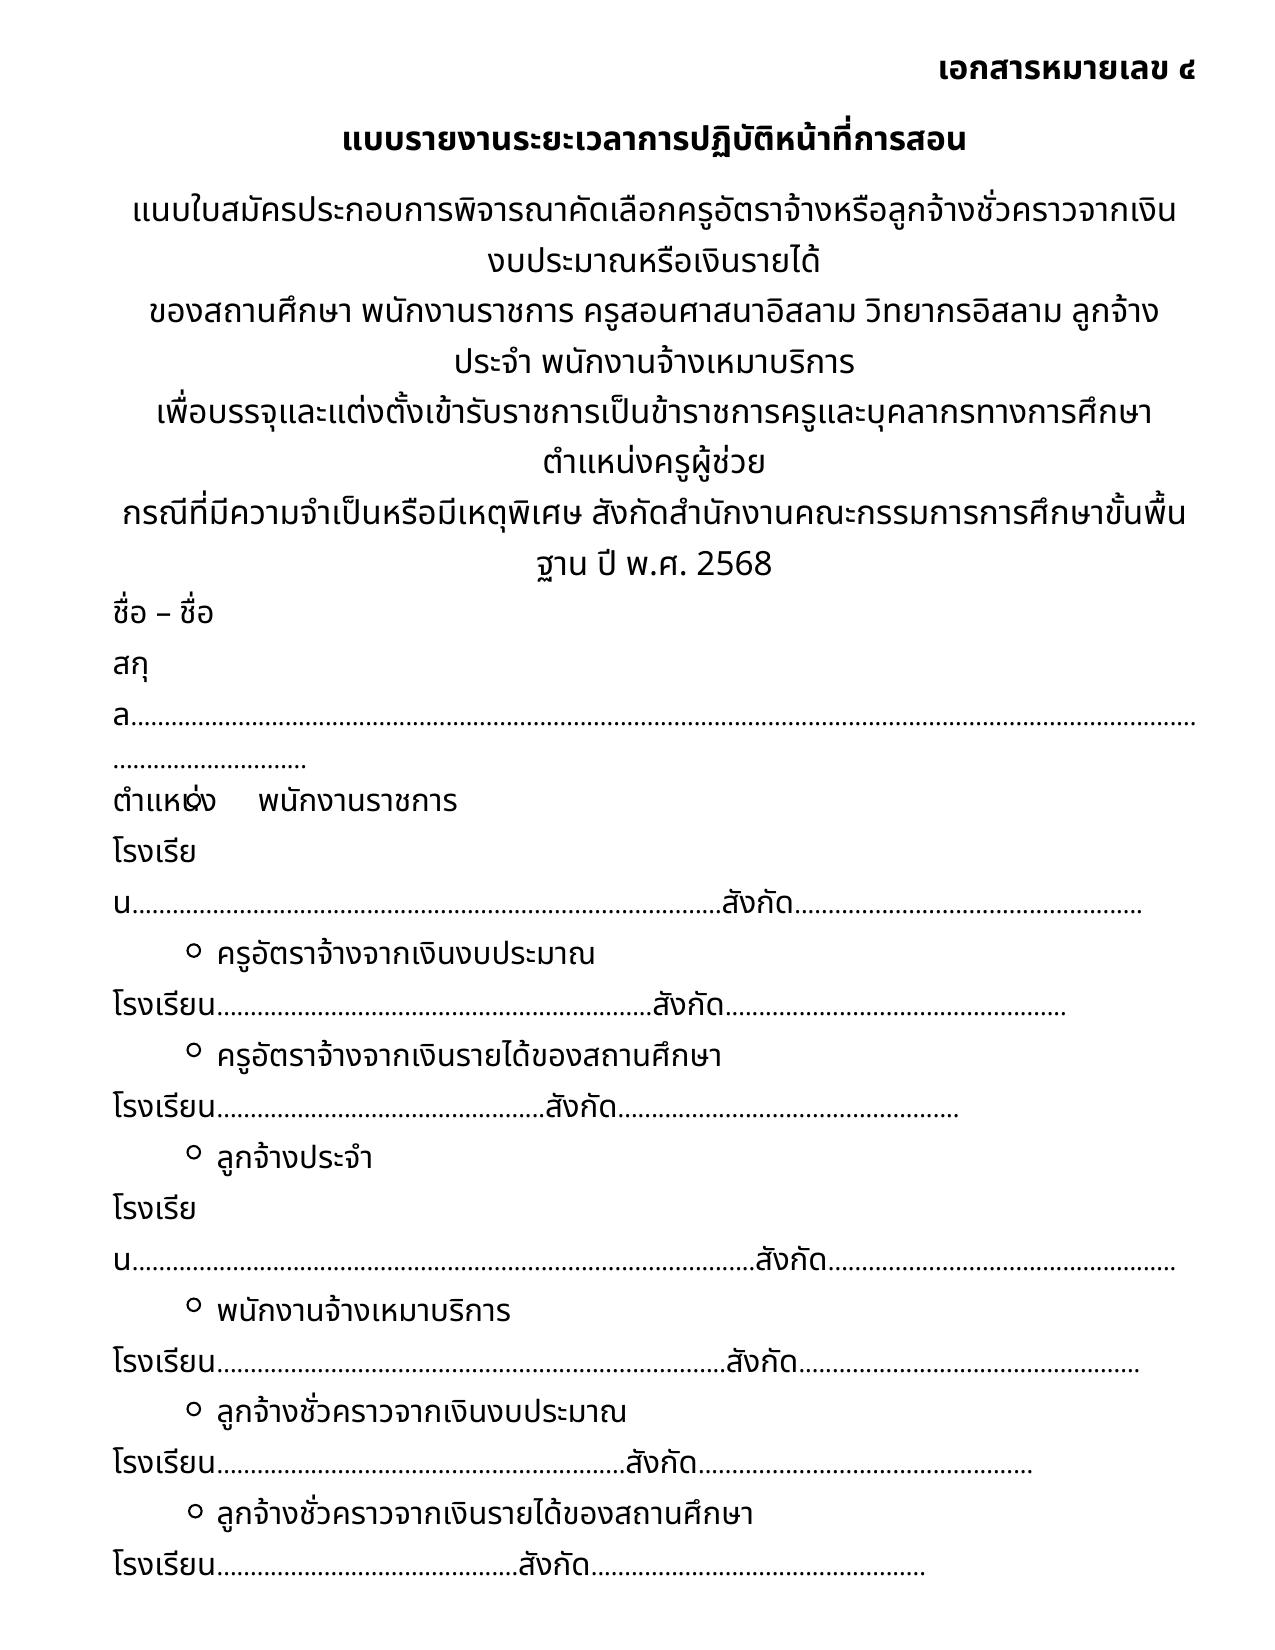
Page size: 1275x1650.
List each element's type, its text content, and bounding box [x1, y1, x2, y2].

text พนักงานจ้างเหมาบริการ โรงเรียน............................................................................สังกัด................................................... [112, 1288, 1196, 1386]
text ลูกจ้างชั่วคราวจากเงินงบประมาณ โรงเรียน.............................................................สังกัด.................................................. [112, 1390, 1196, 1488]
text ตำแหน่ง พนักงานราชการ โรงเรียน........................................................................................สังกัด.................................................... [112, 778, 1196, 928]
text เอกสารหมายเลข ๔ [112, 44, 1196, 95]
text แบบรายงานระยะเวลาการปฏิบัติหน้าที่การสอน [112, 115, 1196, 166]
text เพื่อบรรจุและแต่งตั้งเข้ารับราชการเป็นข้าราชการครูและบุคลากรทางการศึกษา ตำแหน่งครูผู้ช่วย [112, 388, 1196, 489]
text แนบใบสมัครประกอบการพิจารณาคัดเลือกครูอัตราจ้างหรือลูกจ้างชั่วคราวจากเงินงบประมาณหรือเงินรายได้ [112, 186, 1196, 287]
text ลูกจ้างประจำ โรงเรียน.............................................................................................สังกัด.................................................... [112, 1135, 1196, 1284]
text ลูกจ้างชั่วคราวจากเงินรายได้ของสถานศึกษา โรงเรียน.............................................สังกัด.................................................. [112, 1492, 1196, 1590]
text ครูอัตราจ้างจากเงินรายได้ของสถานศึกษา โรงเรียน.................................................สังกัด................................................... [112, 1033, 1196, 1131]
text ของสถานศึกษา พนักงานราชการ ครูสอนศาสนาอิสลาม วิทยากรอิสลาม ลูกจ้างประจำ พนักงานจ้างเหมาบริการ [112, 287, 1196, 388]
text ครูอัตราจ้างจากเงินงบประมาณ โรงเรียน.................................................................สังกัด................................................... [112, 931, 1196, 1029]
text ชื่อ – ชื่อสกุล............................................................................................................................................................................................ [112, 590, 1196, 776]
text กรณีที่มีความจำเป็นหรือมีเหตุพิเศษ สังกัดสำนักงานคณะกรรมการการศึกษาขั้นพื้นฐาน ปี พ.ศ. 2568 [112, 489, 1196, 590]
